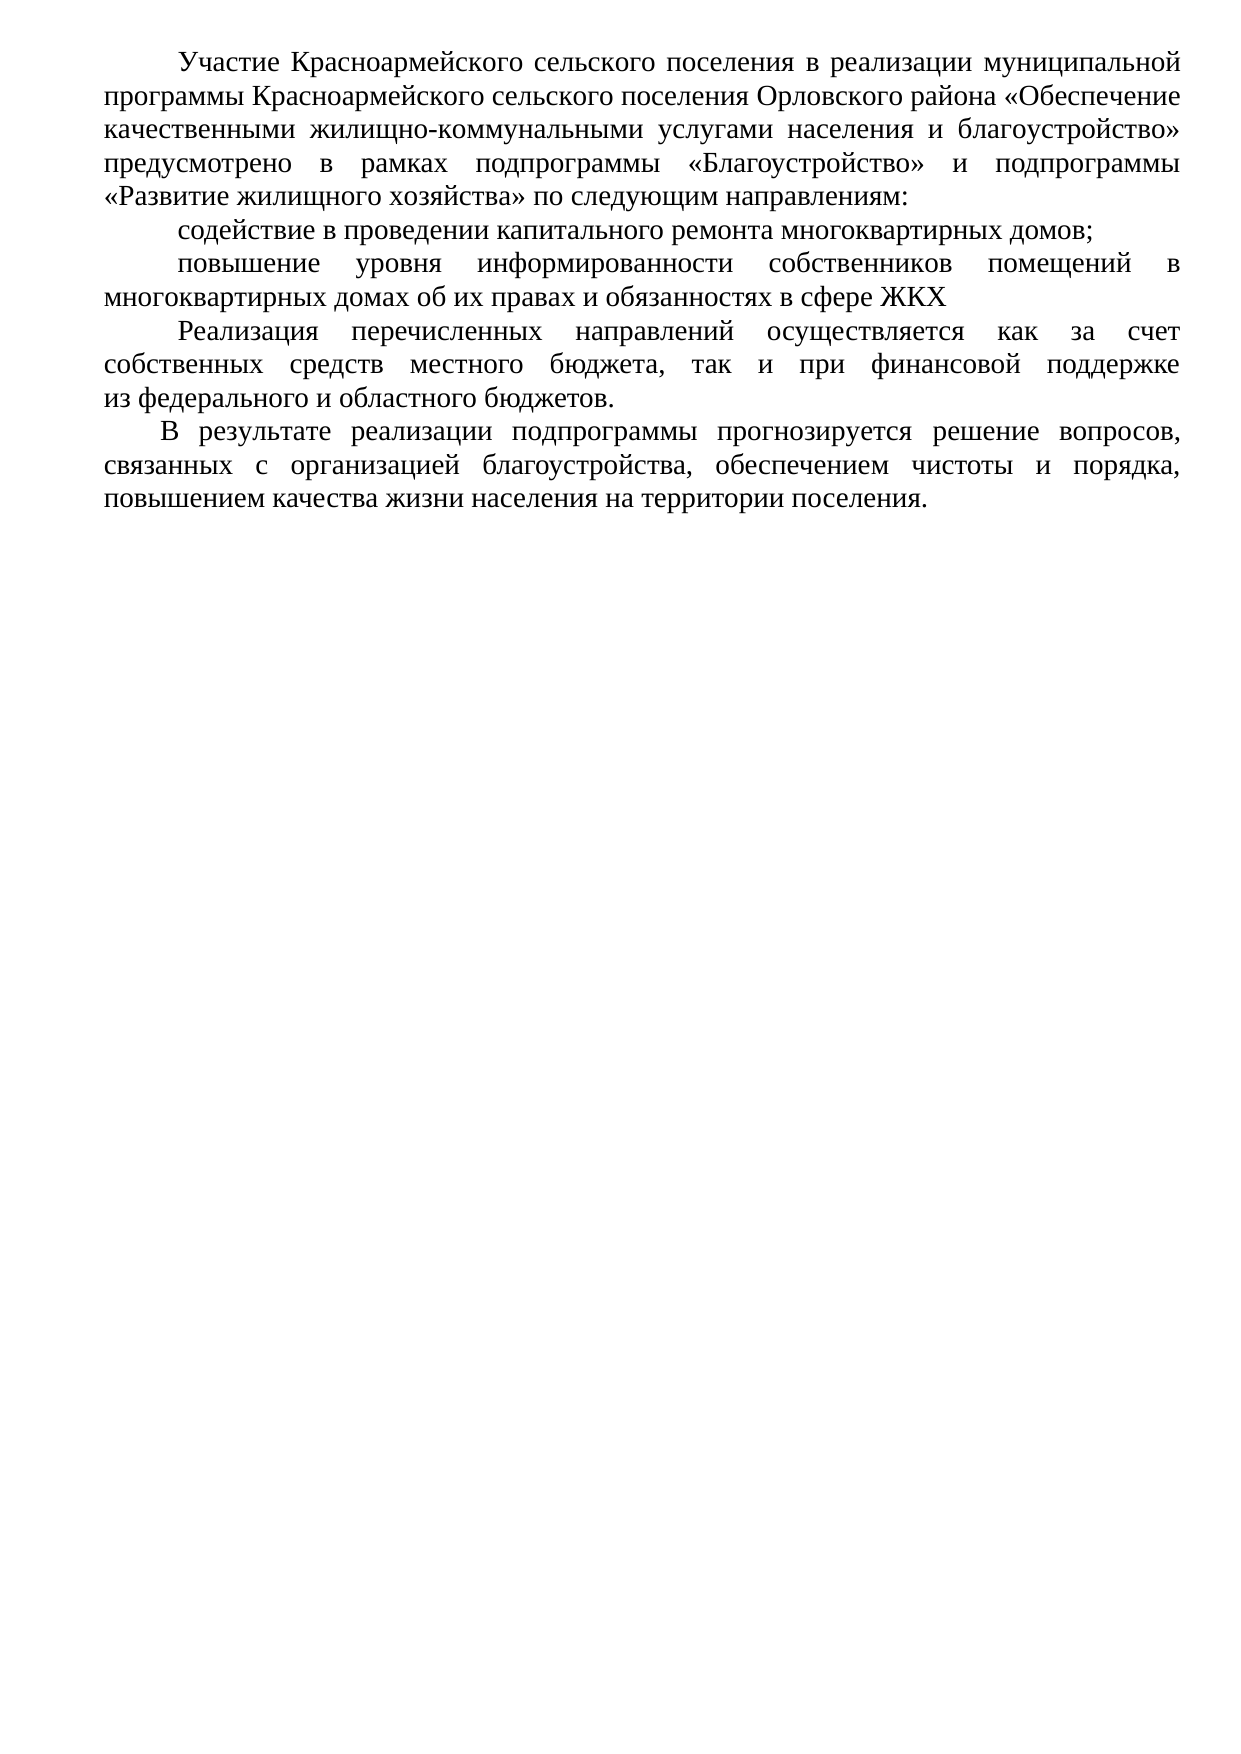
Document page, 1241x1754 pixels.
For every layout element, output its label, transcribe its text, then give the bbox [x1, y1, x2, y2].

text Участие Красноармейского сельского поселения в реализации муниципальной программы Красноармейского сельского поселения Орловского района «Обеспечение качественными жилищно-коммунальными услугами населения и благоустройство» предусмотрено в рамках подпрограммы «Благоустройство» и подпрограммы «Развитие жилищного хозяйства» по следующим направлениям: [103, 44, 1181, 212]
text Реализация перечисленных направлений осуществляется как за счет собственных средств местного бюджета, так и при финансовой поддержке из федерального и областного бюджетов. [103, 313, 1181, 413]
text повышение уровня информированности собственников помещений в многоквартирных домах об их правах и обязанностях в сфере ЖКХ [103, 246, 1181, 313]
text В результате реализации подпрограммы прогнозируется решение вопросов, связанных с организацией благоустройства, обеспечением чистоты и порядка, повышением качества жизни населения на территории поселения. [103, 413, 1181, 514]
text содействие в проведении капитального ремонта многоквартирных домов; [103, 212, 1181, 246]
